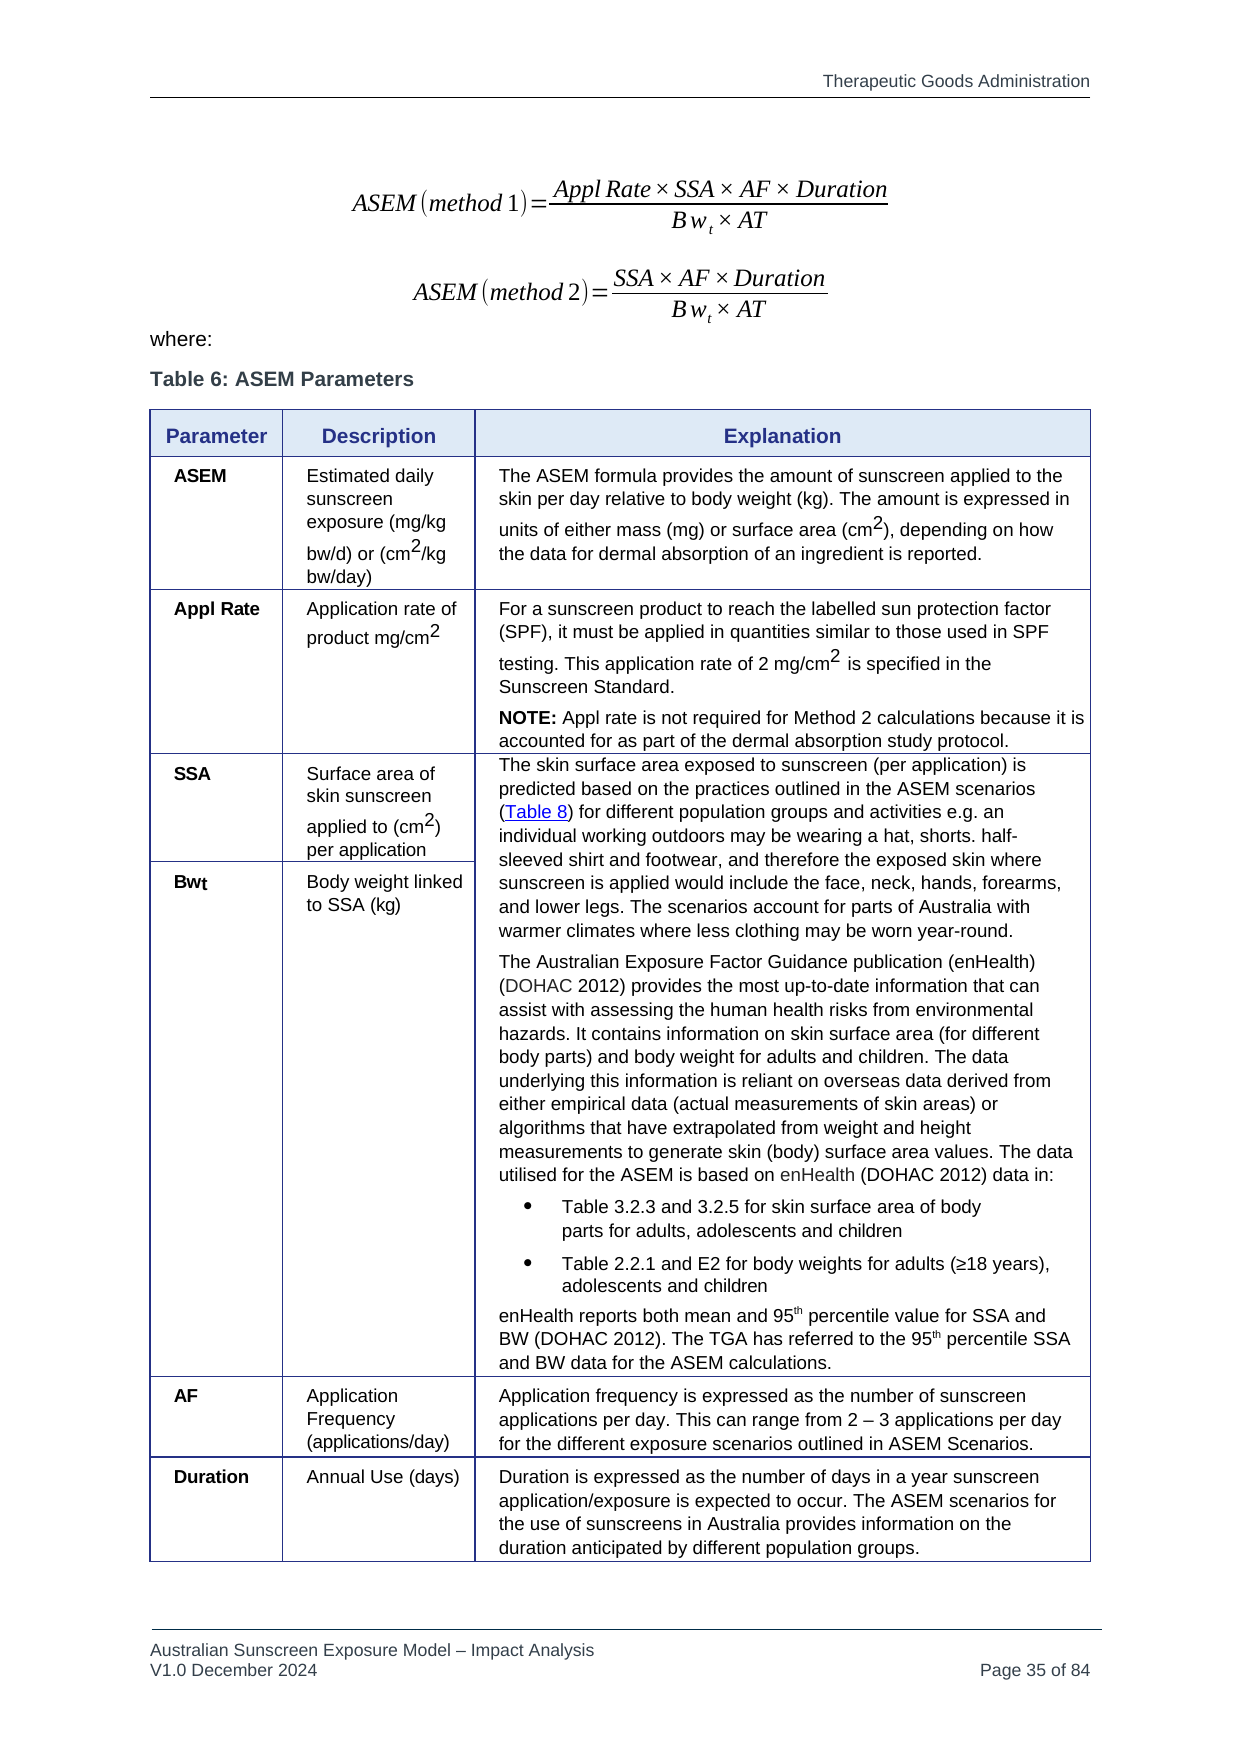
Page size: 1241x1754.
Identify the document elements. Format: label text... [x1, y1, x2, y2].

table_cell Surface area of skin sunscreen applied to (cm2) per application [283, 754, 474, 861]
table_header Description [283, 410, 474, 456]
table_cell Estimated daily sunscreen exposure (mg/kg bw/d) or (cm2/kg bw/day) [283, 457, 474, 589]
table_cell AF [151, 1377, 282, 1456]
table_cell ASEM [151, 457, 282, 589]
text where: [150, 327, 1090, 351]
table_header Explanation [476, 410, 1090, 456]
table_cell Annual Use (days) [283, 1458, 474, 1561]
table_cell SSA [151, 754, 282, 861]
table_cell The ASEM formula provides the amount of sunscreen applied to the skin per day relative to body weight (kg). The amount is expressed in units of either mass (mg) or surface area (cm2), depending on how the data for dermal absorption of an ingredient is reported. [476, 457, 1090, 589]
table_cell Appl Rate [151, 590, 282, 753]
table_header Parameter [151, 410, 282, 456]
table_cell Application rate of product mg/cm2 [283, 590, 474, 753]
title Table 6: ASEM Parameters [150, 365, 1090, 390]
table_cell Duration is expressed as the number of days in a year sunscreen application/exposure is expected to occur. The ASEM scenarios for the use of sunscreens in Australia provides information on the duration anticipated by different population groups. [476, 1458, 1090, 1561]
table_header [150, 150, 1089, 327]
table_cell Body weight linked to SSA (kg) [283, 862, 474, 1376]
table_cell For a sunscreen product to reach the labelled sun protection factor (SPF), it must be applied in quantities similar to those used in SPF testing. This application rate of 2 mg/cm2 is specified in the Sunscreen Standard. NOTE: Appl rate is not required for Method 2 calculations because it is accounted for as part of the dermal absorption study protocol. [476, 590, 1090, 753]
table_cell Duration [151, 1458, 282, 1561]
table_cell Application frequency is expressed as the number of sunscreen applications per day. This can range from 2 – 3 applications per day for the different exposure scenarios outlined in ASEM Scenarios. [476, 1377, 1090, 1456]
table_cell Bwt [151, 862, 282, 1376]
table_cell The skin surface area exposed to sunscreen (per application) is predicted based on the practices outlined in the ASEM scenarios (Table 8) for different population groups and activities e.g. an individual working outdoors may be wearing a hat, shorts. half-sleeved shirt and footwear, and therefore the exposed skin where sunscreen is applied would include the face, neck, hands, forearms, and lower legs. The scenarios account for parts of Australia with warmer climates where less clothing may be worn year-round. The Australian Exposure Factor Guidance publication (enHealth) (DOHAC 2012) provides the most up-to-date information that can assist with assessing the human health risks from environmental hazards. It contains information on skin surface area (for different body parts) and body weight for adults and children. The data underlying this information is reliant on overseas data derived from either empirical data (actual measurements of skin areas) or algorithms that have extrapolated from weight and height measurements to generate skin (body) surface area values. The data utilised for the ASEM is based on enHealth (DOHAC 2012) data in: Table 3.2.3 and 3.2.5 for skin surface area of body parts for adults, adolescents and children Table 2.2.1 and E2 for body weights for adults (≥18 years), adolescents and children enHealth reports both mean and 95th percentile value for SSA and BW (DOHAC 2012). The TGA has referred to the 95th percentile SSA and BW data for the ASEM calculations. [476, 754, 1090, 1376]
table_cell Application Frequency (applications/day) [283, 1377, 474, 1456]
